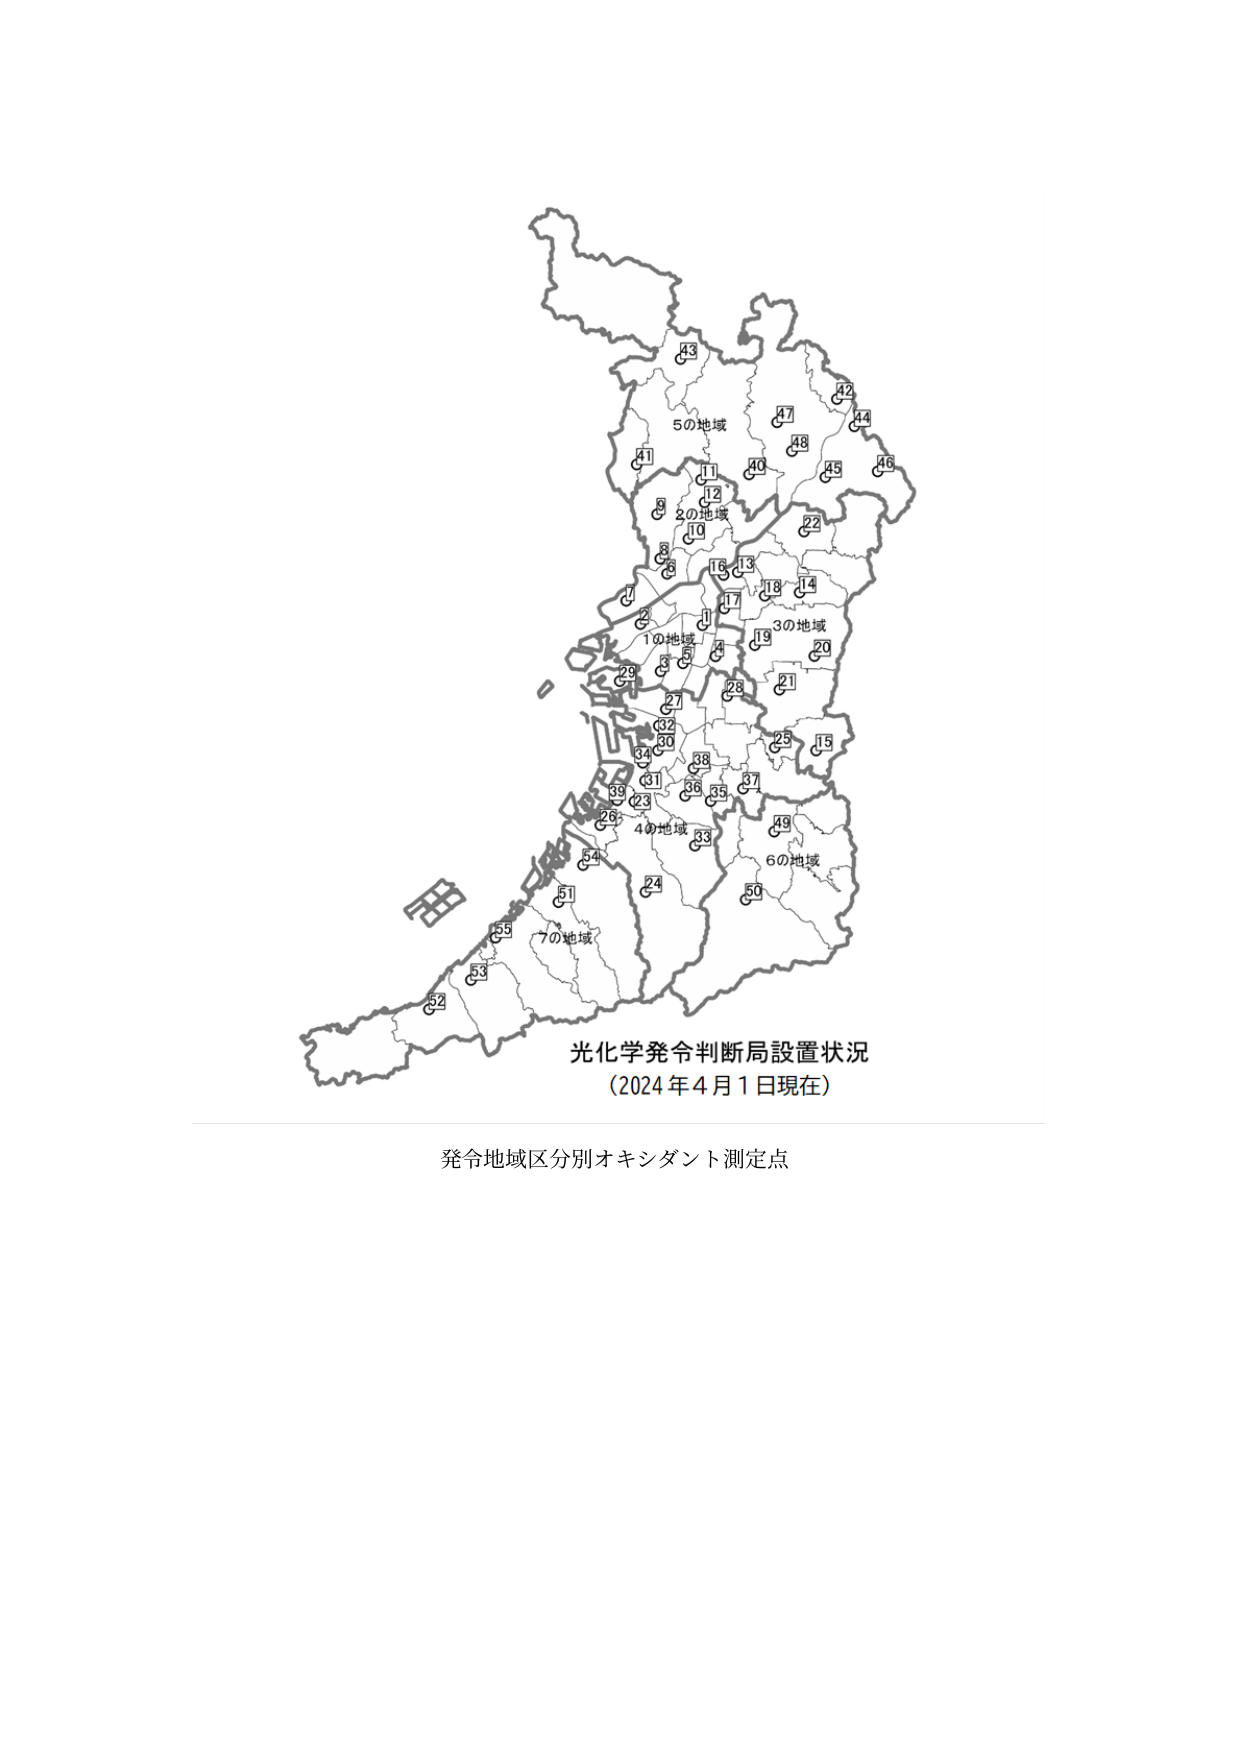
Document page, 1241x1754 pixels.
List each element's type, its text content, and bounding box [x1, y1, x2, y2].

picture [192, 185, 1046, 1126]
